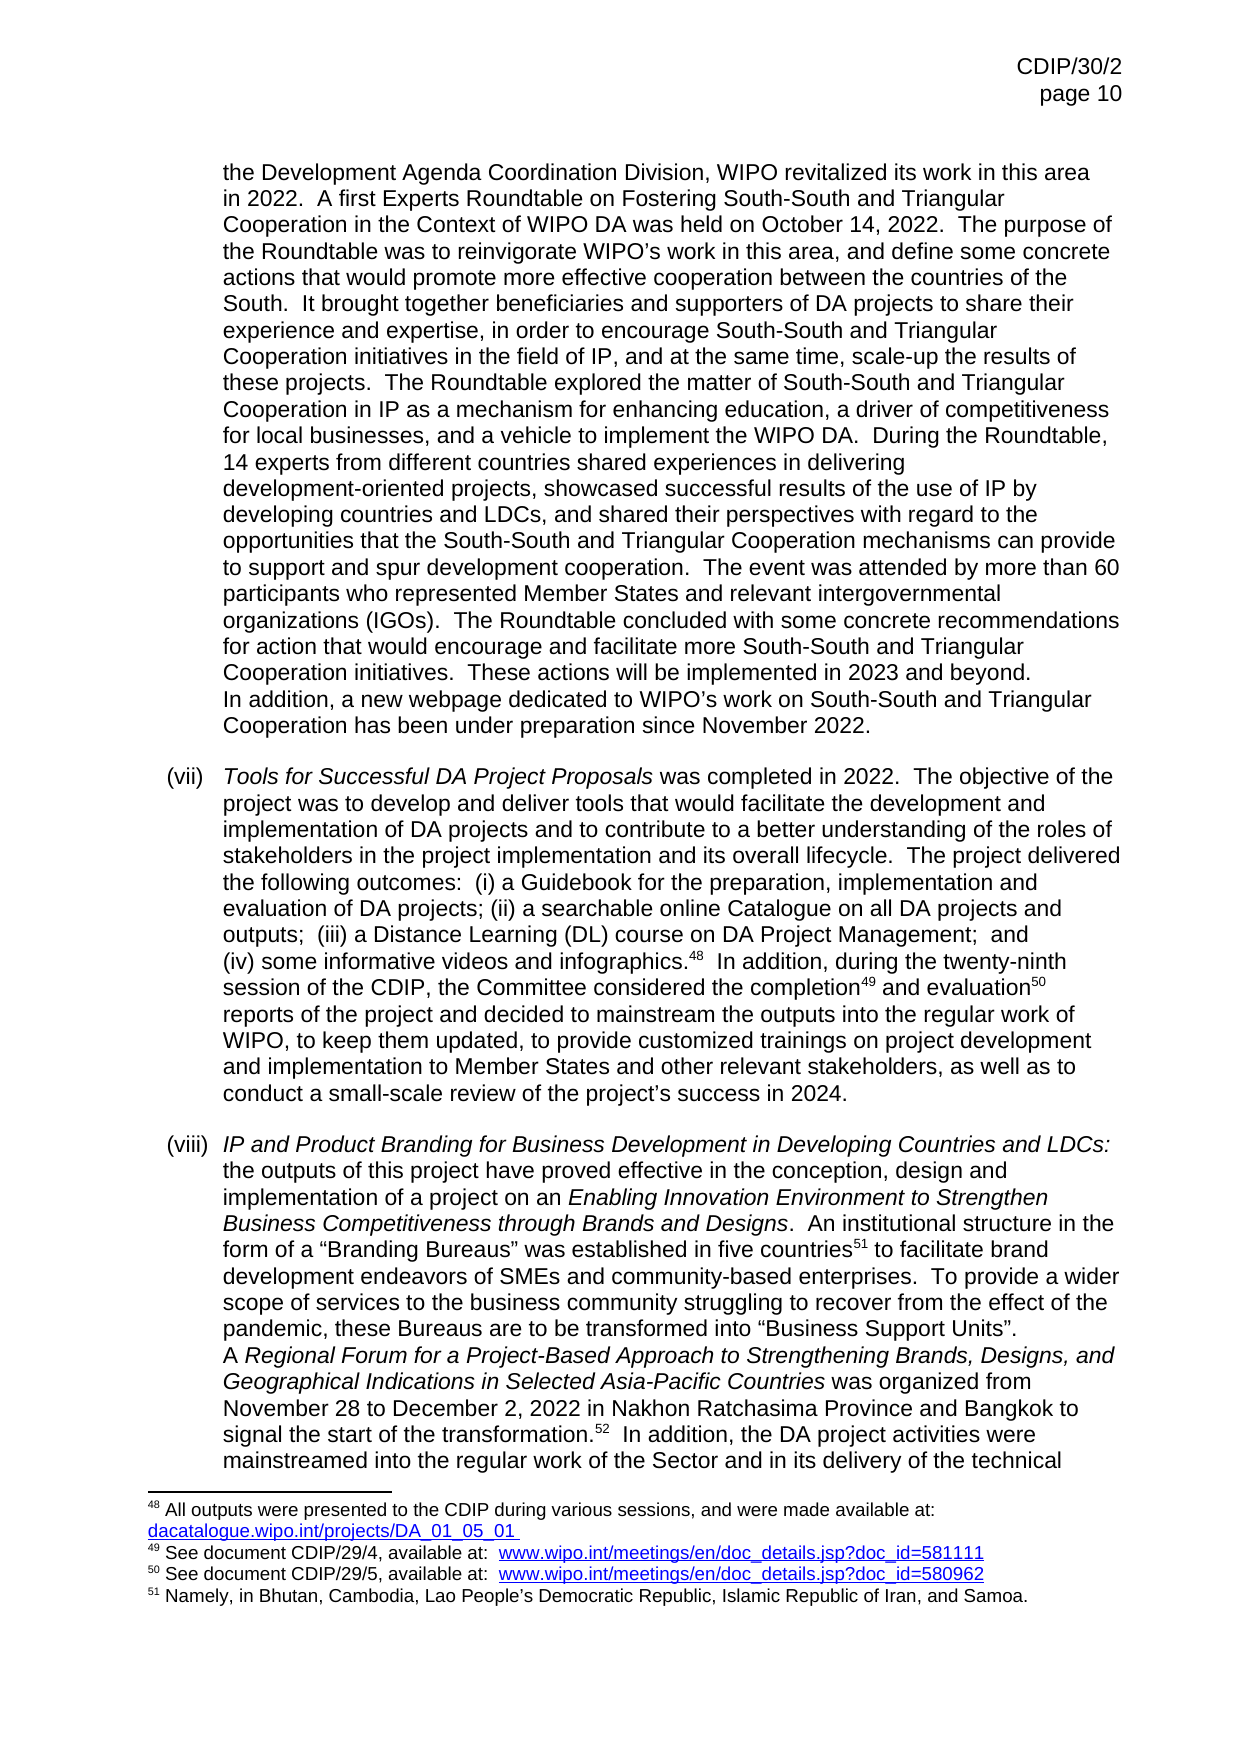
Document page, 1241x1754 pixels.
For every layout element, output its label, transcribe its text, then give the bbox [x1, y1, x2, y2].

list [166, 1131, 1122, 1473]
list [166, 158, 1122, 738]
list Tools for Successful DA Project Proposals was completed in 2022. The objective of the project was to develop and deliver tools that would facilitate the development and implementation of DA projects and to contribute to a better understanding of the roles of stakeholders in the project implementation and its overall lifecycle. The project delivered the following outcomes: (i) a Guidebook for the preparation, implementation and evaluation of DA projects; (ii) a searchable online Catalogue on all DA projects and outputs; (iii) a Distance Learning (DL) course on DA Project Management; and (iv) some informative videos and infographics. In addition, during the twenty-ninth session of the CDIP, the Committee considered the completion and evaluation reports of the project and decided to mainstream the outputs into the regular work of WIPO, to keep them updated, to provide customized trainings on project development and implementation to Member States and other relevant stakeholders, as well as to conduct a small-scale review of the project’s success in 2024. [166, 763, 1122, 1106]
